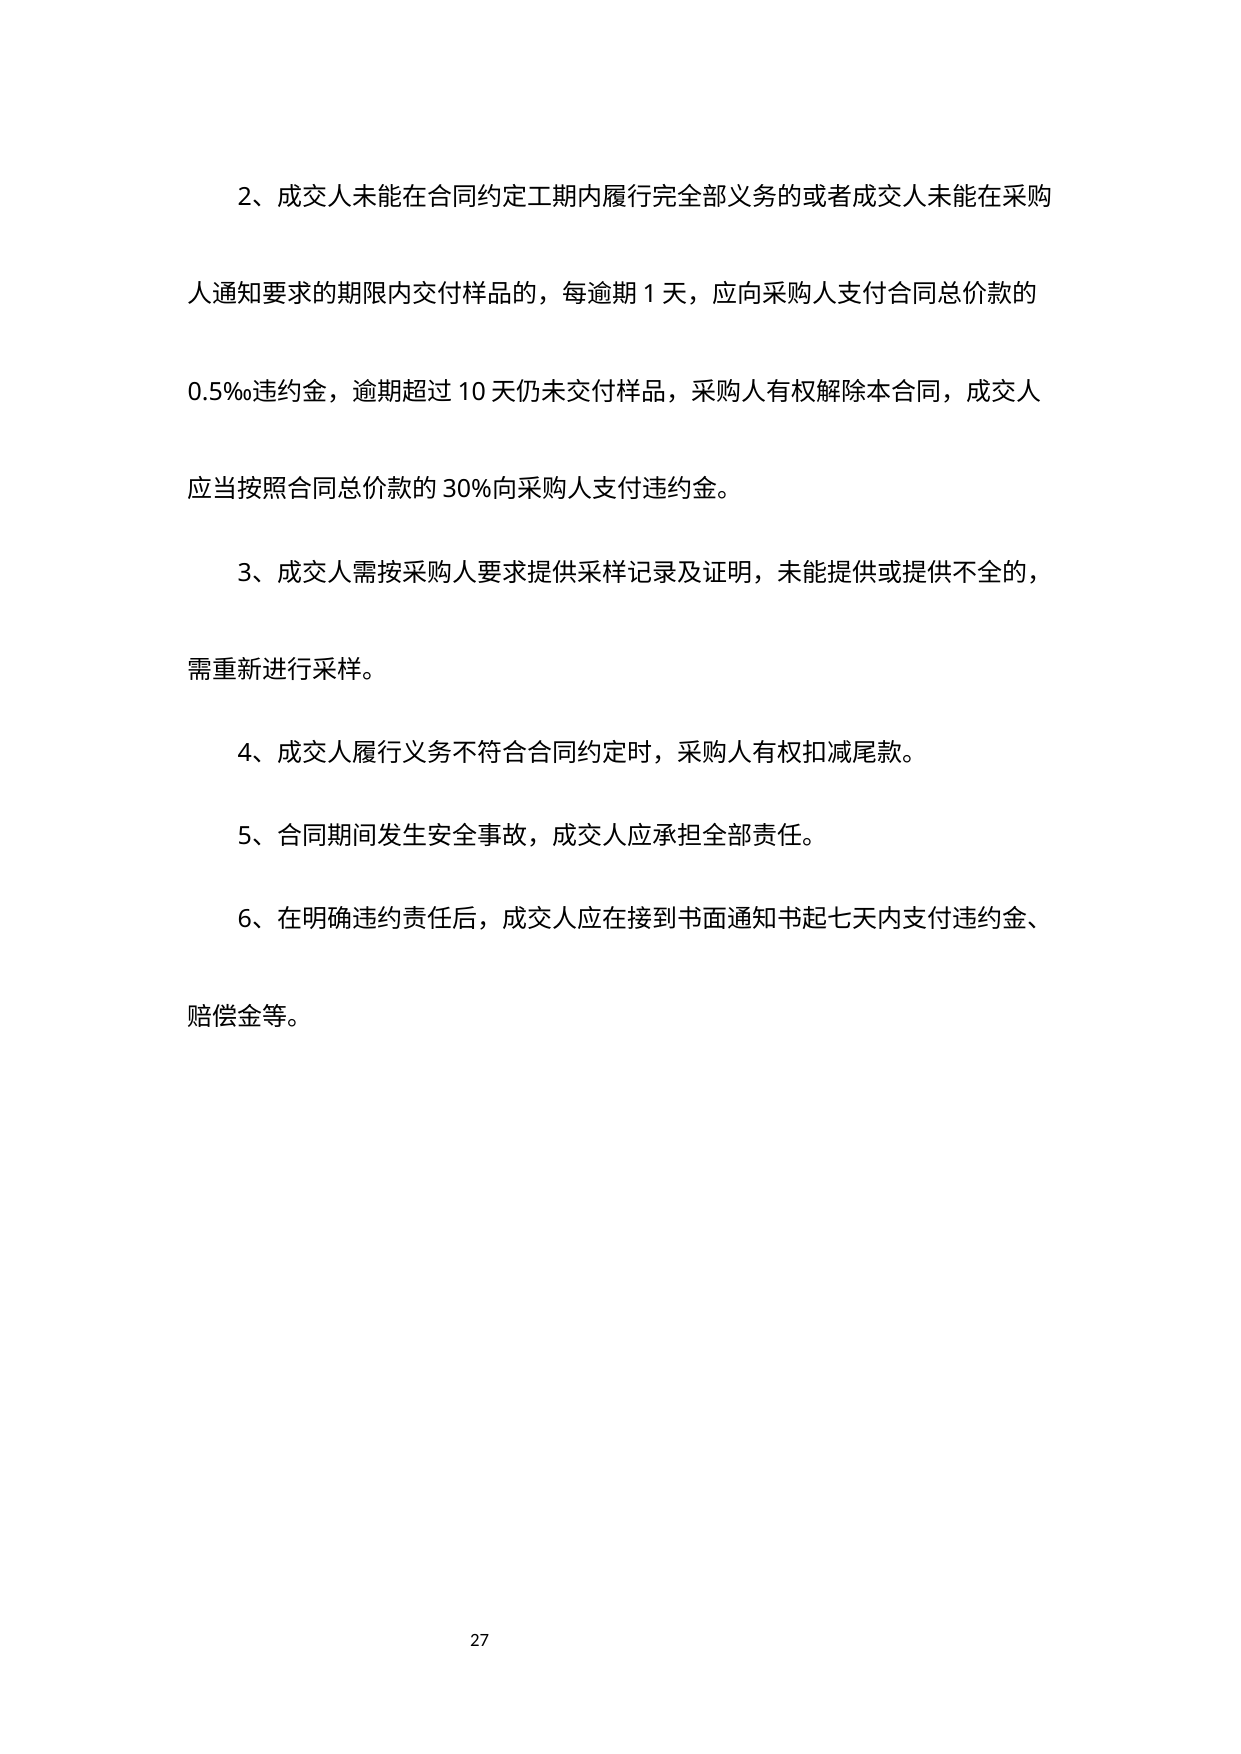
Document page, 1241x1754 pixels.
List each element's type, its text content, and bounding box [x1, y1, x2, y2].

text 6、在明确违约责任后，成交人应在接到书面通知书起七天内支付违约金、赔偿金等。 [187, 884, 1053, 1047]
text 2、成交人未能在合同约定工期内履行完全部义务的或者成交人未能在采购人通知要求的期限内交付样品的，每逾期1天，应向采购人支付合同总价款的0.5‰违约金，逾期超过10天仍未交付样品，采购人有权解除本合同，成交人应当按照合同总价款的30%向采购人支付违约金。 [187, 162, 1053, 519]
text 5、合同期间发生安全事故，成交人应承担全部责任。 [187, 801, 1053, 866]
text 3、成交人需按采购人要求提供采样记录及证明，未能提供或提供不全的，需重新进行采样。 [187, 538, 1053, 700]
text 4、成交人履行义务不符合合同约定时，采购人有权扣减尾款。 [187, 718, 1053, 783]
